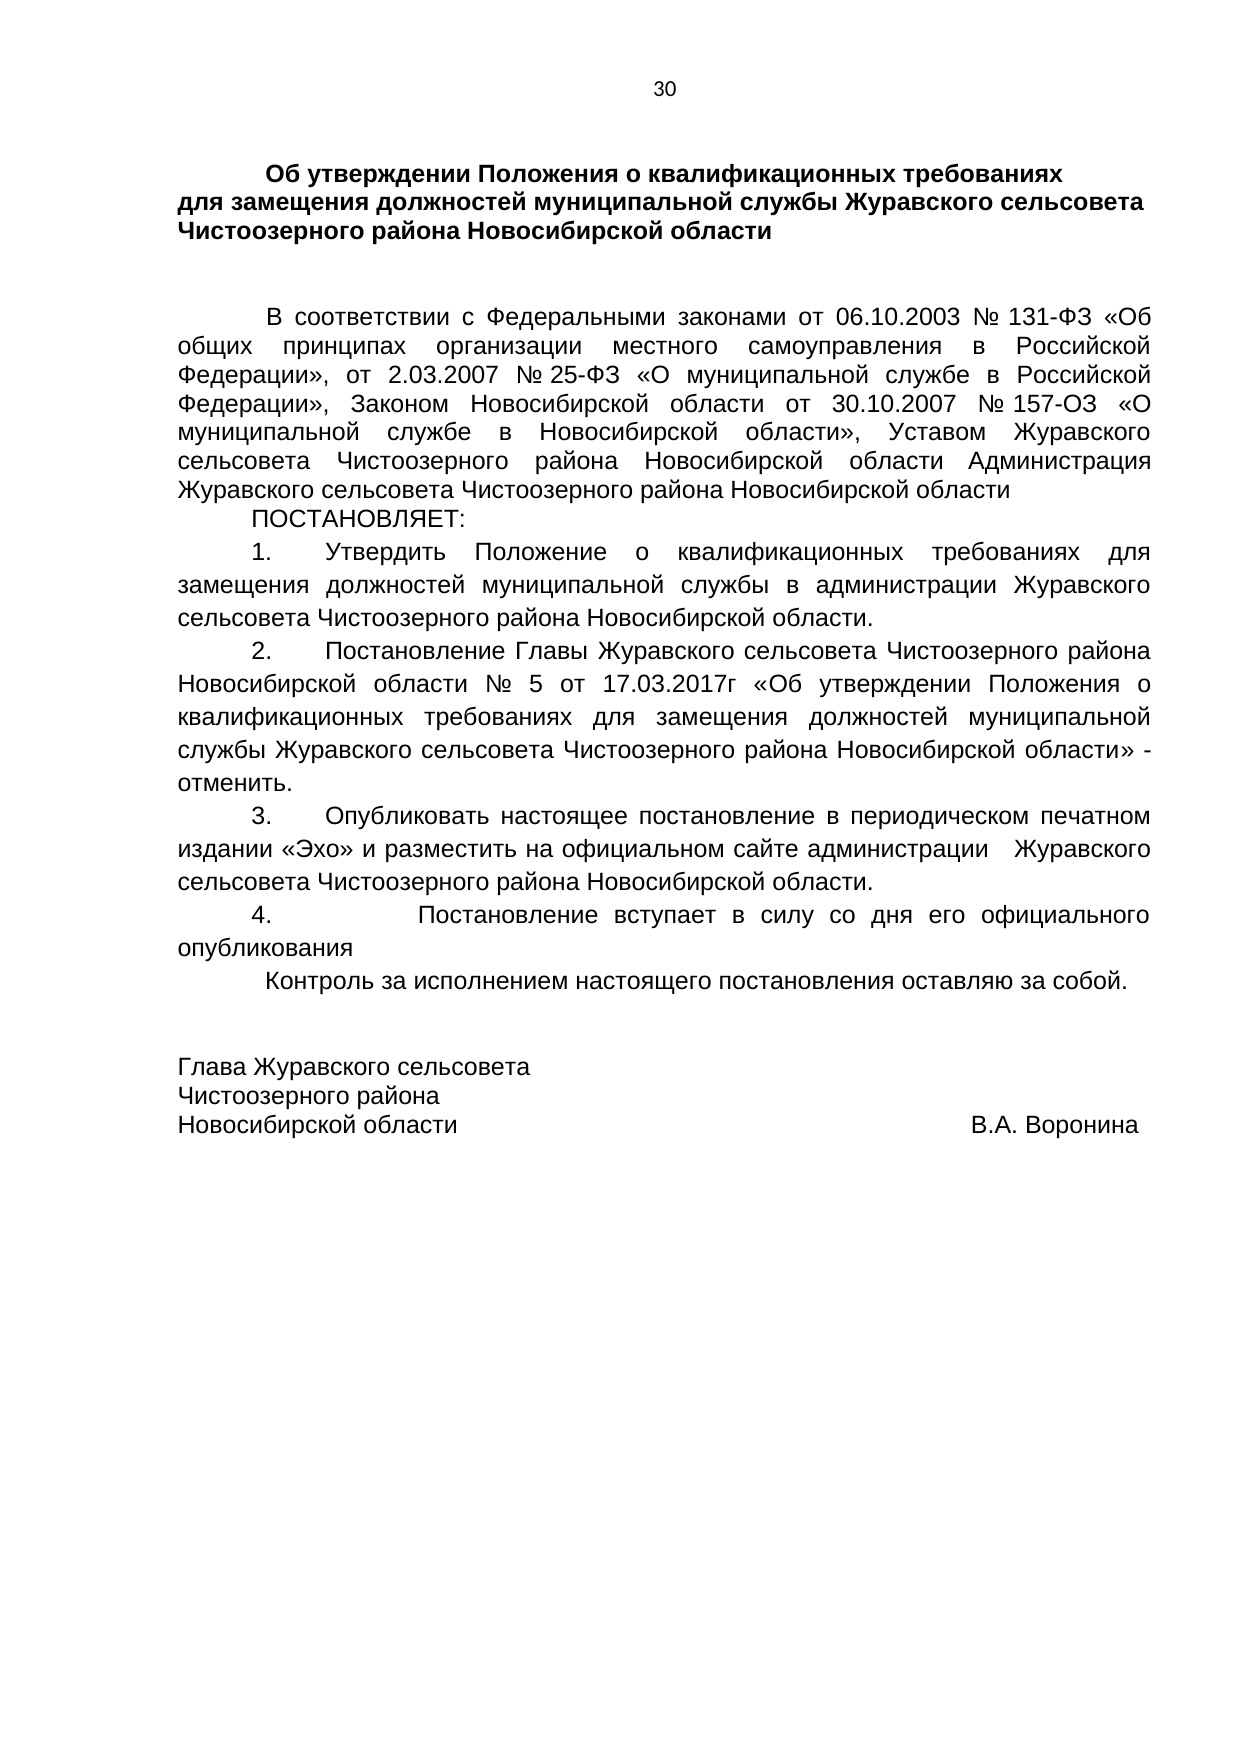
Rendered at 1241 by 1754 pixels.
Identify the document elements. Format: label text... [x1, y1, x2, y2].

text Чистоозерного района [177, 1081, 1152, 1109]
list Постановление вступает в силу со дня его официального опубликования [177, 900, 1152, 962]
text Новосибирской области В.А. Воронина [177, 1109, 1152, 1138]
list Утвердить Положение о квалификационных требованиях для замещения должностей муниципальной службы в администрации Журавского сельсовета Чистоозерного района Новосибирской области. [177, 537, 1152, 631]
text Контроль за исполнением настоящего постановления оставляю за собой. [251, 966, 1152, 994]
text В соответствии с Федеральными законами от 06.10.2003 № 131-ФЗ «Об общих принципах организации местного самоуправления в Российской Федерации», от 2.03.2007 № 25-ФЗ «О муниципальной службе в Российской Федерации», Законом Новосибирской области от 30.10.2007 № 157-ОЗ «О муниципальной службе в Новосибирской области», Уставом Журавского сельсовета Чистоозерного района Новосибирской области Администрация Журавского сельсовета Чистоозерного района Новосибирской области [177, 302, 1152, 503]
text Глава Журавского сельсовета [177, 1052, 1152, 1081]
text Об утверждении Положения о квалификационных требованиях [177, 158, 1152, 187]
text для замещения должностей муниципальной службы Журавского сельсовета Чистоозерного района Новосибирской области [177, 187, 1152, 245]
list Опубликовать настоящее постановление в периодическом печатном издании «Эхо» и разместить на официальном сайте администрации Журавского сельсовета Чистоозерного района Новосибирской области. [177, 801, 1152, 896]
list ПОСТАНОВЛЯЕТ: [177, 503, 1152, 532]
list Постановление Главы Журавского сельсовета Чистоозерного района Новосибирской области № 5 от 17.03.2017г «Об утверждении Положения о квалификационных требованиях для замещения должностей муниципальной службы Журавского сельсовета Чистоозерного района Новосибирской области» - отменить. [177, 636, 1152, 796]
